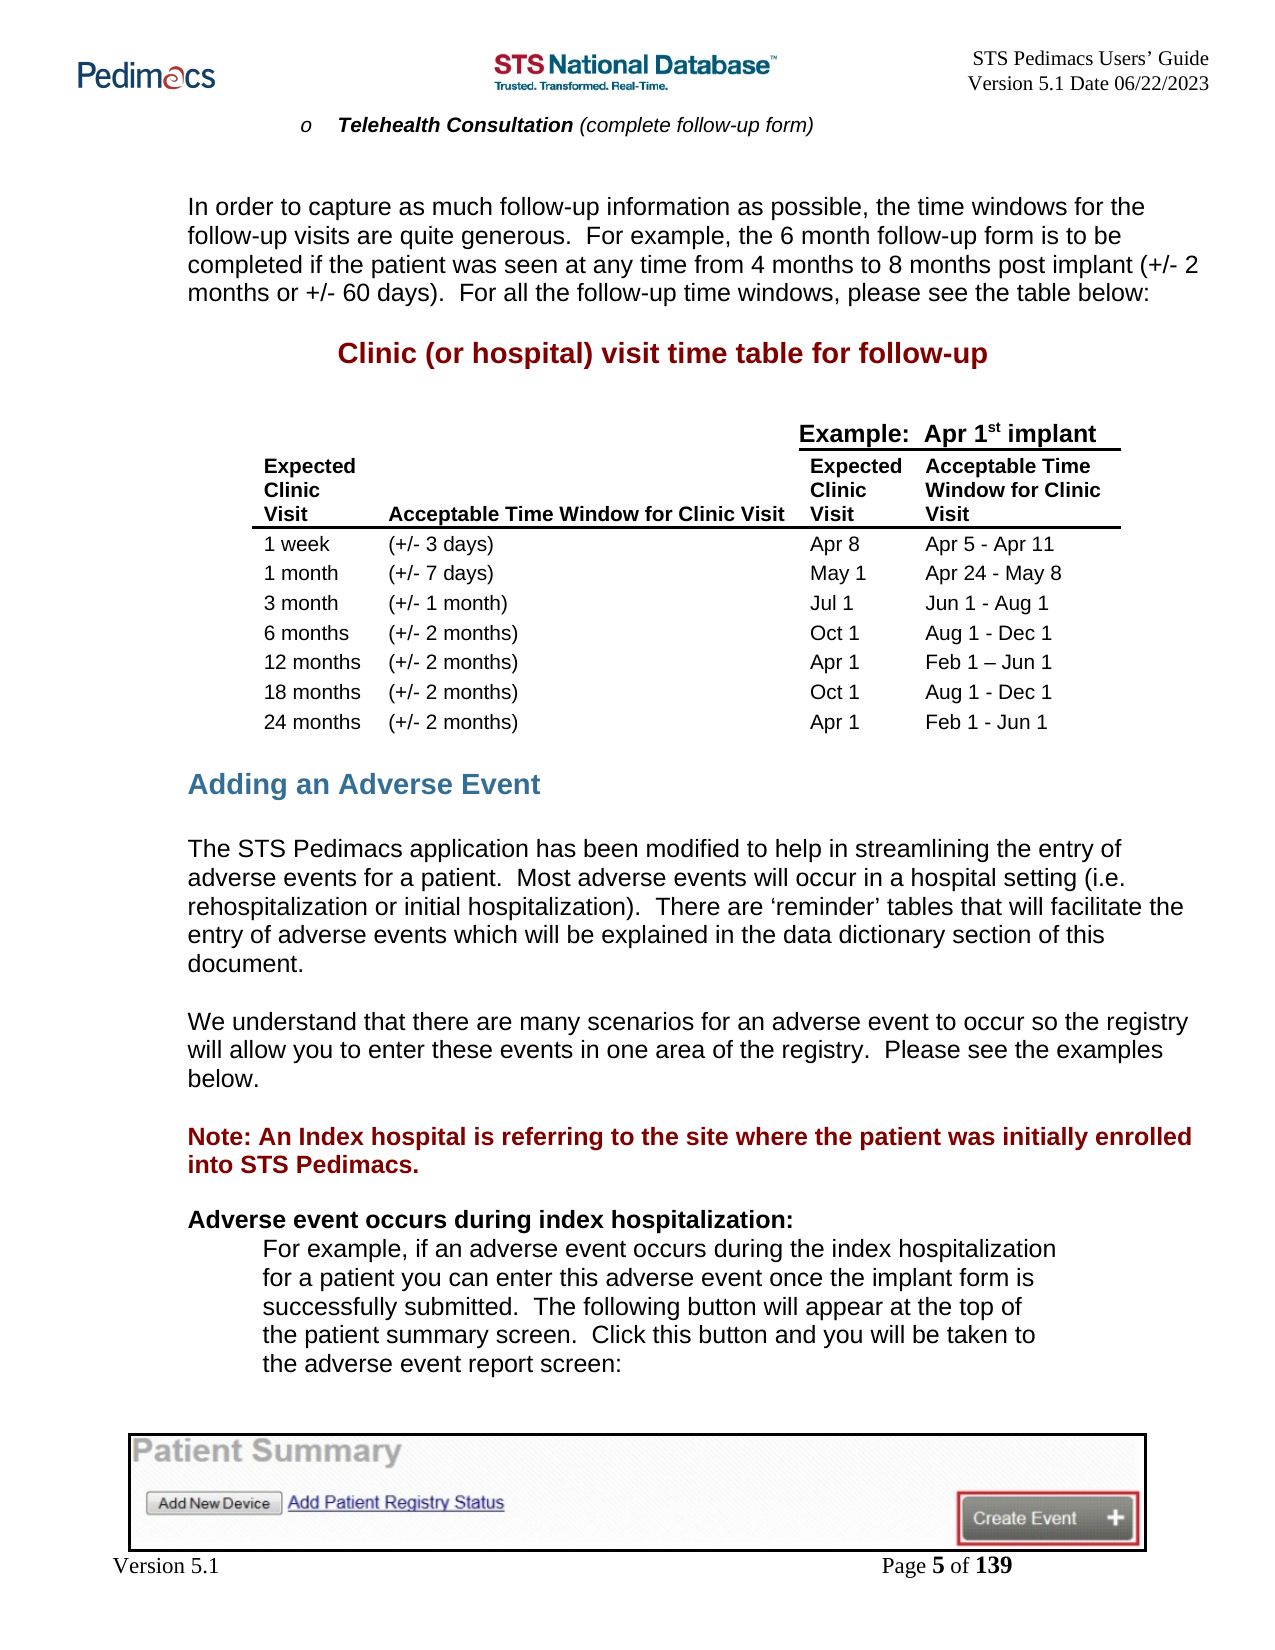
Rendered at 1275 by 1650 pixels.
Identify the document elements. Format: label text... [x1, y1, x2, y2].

text We understand that there are many scenarios for an adverse event to occur so the registry will allow you to enter these events in one area of the registry. Please see the examples below. [187, 1007, 1209, 1093]
picture [62, 56, 241, 96]
text Adverse event occurs during index hospitalization: [187, 1205, 1209, 1234]
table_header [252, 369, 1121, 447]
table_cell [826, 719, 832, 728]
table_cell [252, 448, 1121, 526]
text In order to capture as much follow-up information as possible, the time windows for the follow-up visits are quite generous. For example, the 6 month follow-up form is to be completed if the patient was seen at any time from 4 months to 8 months post implant (+/- 2 months or +/- 60 days). For all the follow-up time windows, please see the table below: [187, 192, 1209, 307]
text Clinic (or hospital) visit time table for follow-up [337, 336, 1209, 369]
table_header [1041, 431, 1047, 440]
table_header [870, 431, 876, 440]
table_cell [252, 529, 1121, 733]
text Note: An Index hospital is referring to the site where the patient was initially enrolled into STS Pedimacs. [187, 1122, 1209, 1179]
text The STS Pedimacs application has been modified to help in streamlining the entry of adverse events for a patient. Most adverse events will occur in a hospital setting (i.e. rehospitalization or initial hospitalization). There are ‘reminder’ tables that will facilitate the entry of adverse events which will be explained in the data dictionary section of this document. [187, 834, 1209, 978]
picture [131, 1436, 1144, 1548]
text Adding an Adverse Event [112, 767, 1209, 801]
list Telehealth Consultation (complete follow-up form) [300, 112, 1021, 138]
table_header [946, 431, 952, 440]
text For example, if an adverse event occurs during the index hospitalization for a patient you can enter this adverse event once the implant form is successfully submitted. The following button will appear at the top of the patient summary screen. Click this button and you will be taken to the adverse event report screen: [262, 1234, 1059, 1378]
picture [487, 47, 788, 100]
